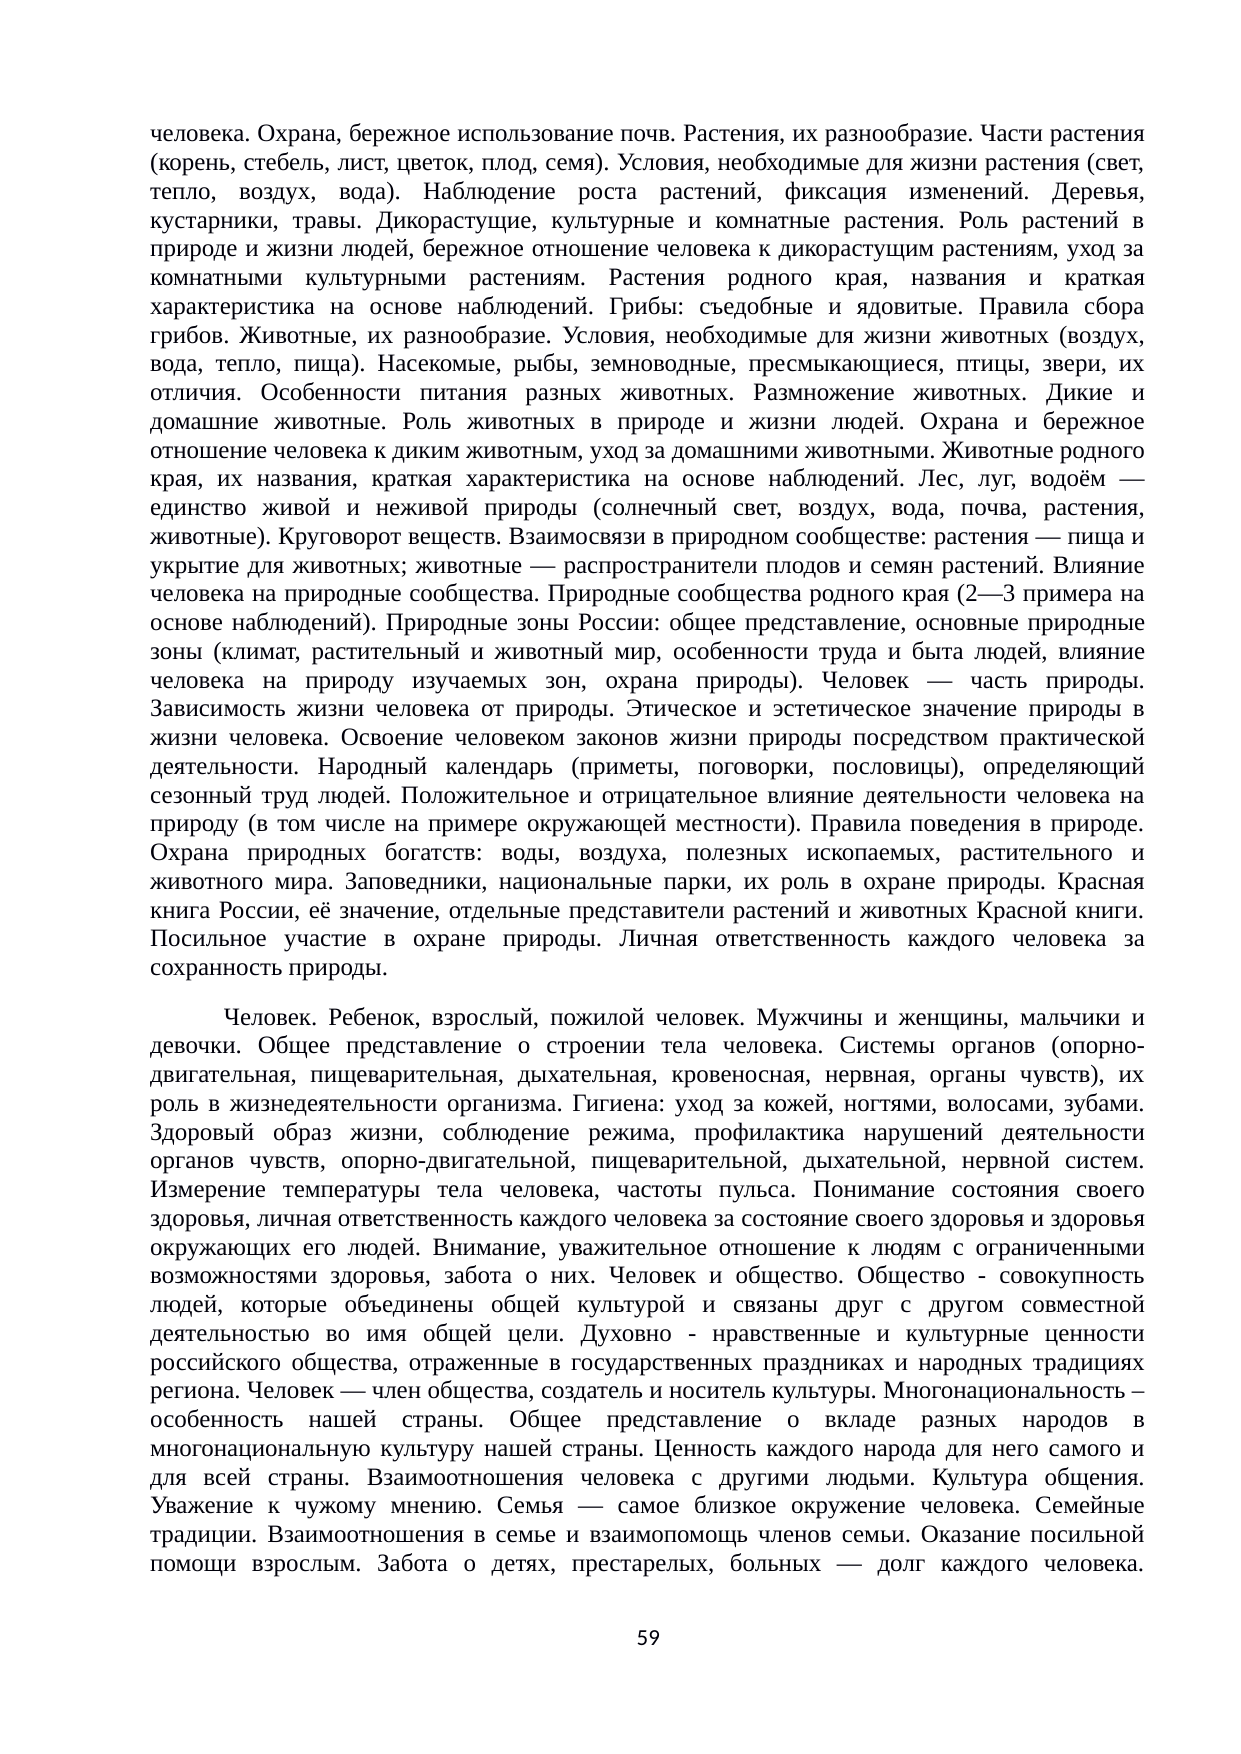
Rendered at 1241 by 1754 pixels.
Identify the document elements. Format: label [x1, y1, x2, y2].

text [150, 118, 1146, 981]
text [150, 1002, 1146, 1577]
